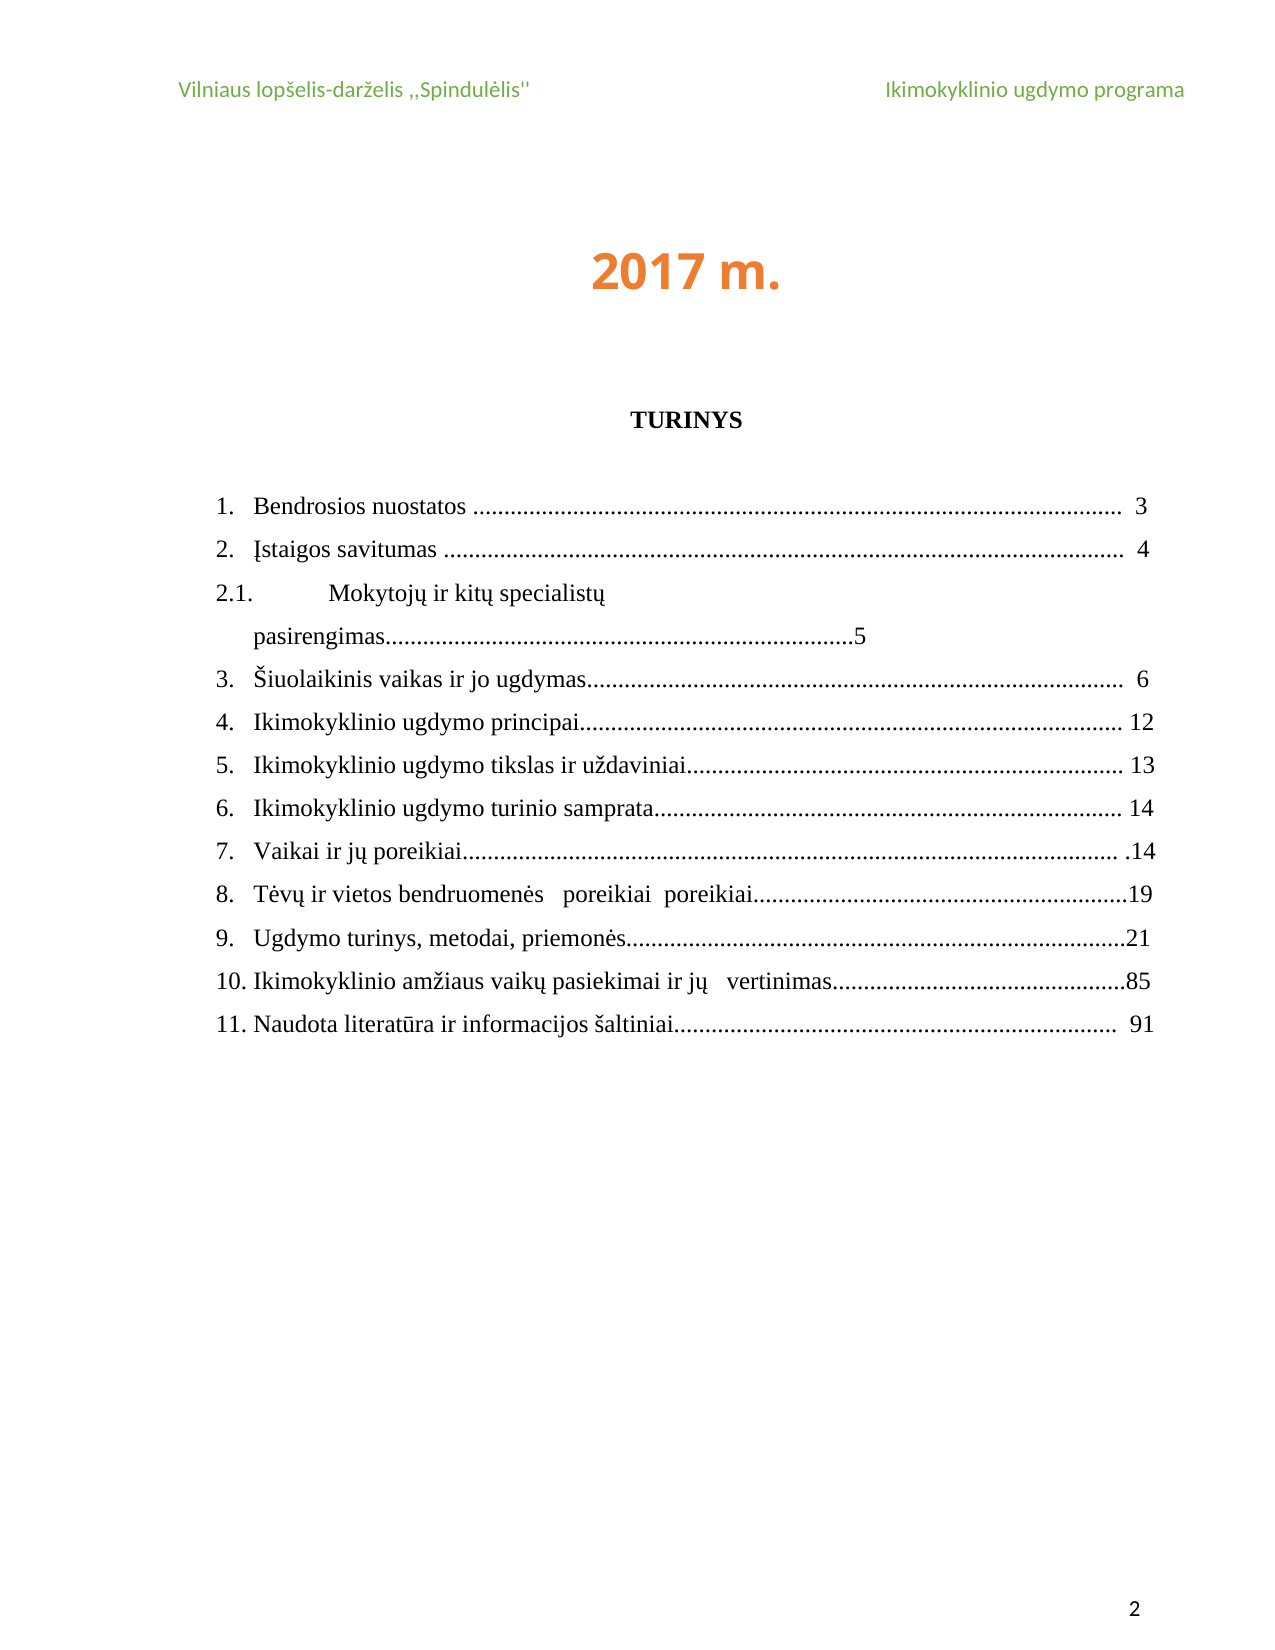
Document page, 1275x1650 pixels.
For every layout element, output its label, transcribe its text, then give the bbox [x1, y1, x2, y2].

title Ikimokyklinio ugdymo tikslas ir uždaviniai...................................................................... 13 [216, 750, 1195, 779]
title TURINYS [178, 405, 1194, 434]
title Naudota literatūra ir informacijos šaltiniai....................................................................... 91 [216, 1009, 1195, 1038]
title Šiuolaikinis vaikas ir jo ugdymas...................................................................................... 6 [216, 664, 1195, 693]
title 2017 m. [178, 236, 1194, 304]
title Ugdymo turinys, metodai, priemonės................................................................................21 [216, 923, 1195, 951]
title Ikimokyklinio amžiaus vaikų pasiekimai ir jų vertinimas...............................................85 [216, 966, 1195, 994]
title Įstaigos savitumas ............................................................................................................. 4 [216, 534, 1195, 563]
title Bendrosios nuostatos ........................................................................................................ 3 [216, 491, 1192, 520]
title Ikimokyklinio ugdymo turinio samprata........................................................................... 14 [216, 793, 1195, 822]
title Vaikai ir jų poreikiai......................................................................................................... .14 [216, 836, 1195, 865]
title Ikimokyklinio ugdymo principai....................................................................................... 12 [216, 707, 1195, 736]
title Mokytojų ir kitų specialistų pasirengimas...........................................................................5 [216, 578, 1195, 649]
title Tėvų ir vietos bendruomenės poreikiai poreikiai............................................................19 [216, 879, 1195, 908]
